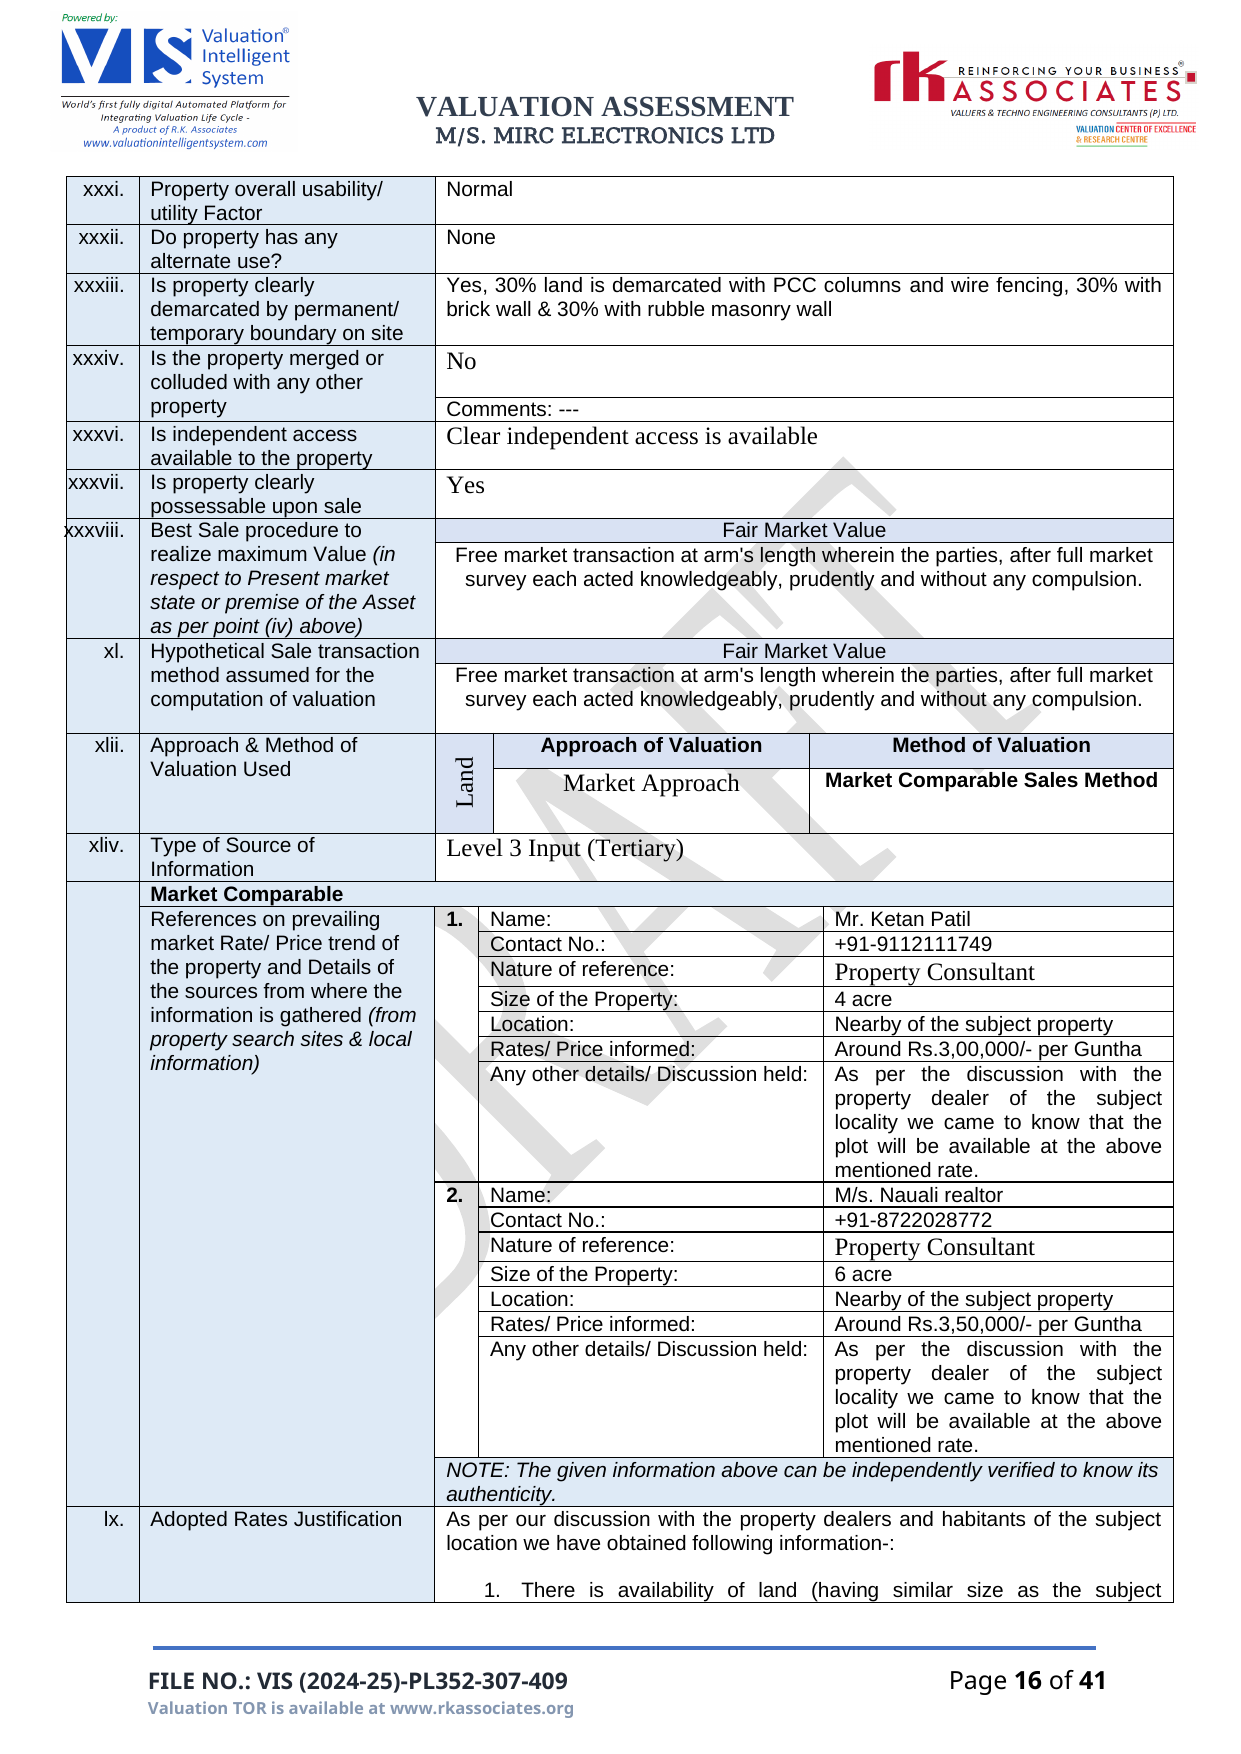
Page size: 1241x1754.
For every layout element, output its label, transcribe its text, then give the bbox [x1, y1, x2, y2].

table_cell Comments: --- [436, 398, 1173, 421]
table_cell Method of Valuation [810, 734, 1173, 768]
table_cell [67, 225, 139, 273]
table_cell Location: [479, 1012, 823, 1036]
table_cell Approach & Method of Valuation Used [140, 734, 435, 833]
table_cell [67, 639, 139, 733]
table_cell [67, 834, 139, 881]
table_cell None [436, 225, 1173, 273]
table_cell [67, 346, 139, 421]
table_cell [67, 422, 139, 469]
table_cell Rates/ Price informed: [479, 1312, 823, 1336]
table_cell Nature of reference: [479, 957, 823, 986]
table_cell Market Comparable [140, 882, 1173, 906]
table_cell [67, 882, 139, 1506]
table_cell 2. [435, 1183, 478, 1457]
table_cell Size of the Property: [479, 987, 823, 1011]
table_cell 6 acre [824, 1262, 1173, 1286]
table_cell Approach of Valuation [494, 734, 809, 768]
table_cell [67, 470, 139, 518]
table_cell , 30% land is demarcated with PCC columns and wire fencing, 30% with brick wall & 30% with rubble masonry wall [436, 274, 1173, 345]
table_cell Mr. Ketan Patil [824, 907, 1173, 931]
table_cell +91-8722028772 [824, 1208, 1173, 1231]
table_cell Size of the Property: [479, 1262, 823, 1286]
table_cell Hypothetical Sale transaction method assumed for the computation of valuation [140, 639, 435, 733]
table_cell [436, 543, 1173, 638]
picture [868, 44, 1199, 150]
table_cell Type of Source of Information [140, 834, 435, 881]
table_cell Around Rs.3,50,000/- per Guntha [824, 1312, 1173, 1336]
table_cell Is property clearly possessable upon sale [140, 470, 435, 518]
table_cell Is the property merged or colluded with any other property [140, 346, 435, 421]
table_cell Around Rs.3,00,000/- per Guntha [824, 1037, 1173, 1061]
table_cell 1. [435, 907, 478, 1181]
table_cell [67, 734, 139, 833]
table_cell +91-9112111749 [824, 932, 1173, 956]
table_cell [436, 177, 1173, 224]
table_cell References on prevailing market Rate/ Price trend of the property and Details of the sources from where the information is gathered (from property search sites & local information) [140, 907, 434, 1506]
table_cell 4 acre [824, 987, 1173, 1011]
table_cell Contact No.: [479, 932, 823, 956]
table_cell Adopted Rates Justification [140, 1507, 434, 1602]
table_cell M/s. Nauali realtor [824, 1183, 1173, 1206]
table_cell Nature of reference: [479, 1233, 823, 1261]
table_cell Contact No.: [479, 1208, 823, 1231]
table_cell Best Sale procedure to realize maximum Value (in respect to Present market state or premise of the Asset as per point (iv) above) [140, 519, 435, 638]
table_cell Nearby of the subject property [824, 1287, 1173, 1311]
table_cell [436, 664, 1173, 733]
table_cell Name: [479, 907, 823, 931]
table_cell [436, 519, 1173, 542]
table_cell Location: [479, 1287, 823, 1311]
table_cell As per the discussion with the property dealer of the subject locality we came to know that the plot will be available at the above mentioned rate. [824, 1337, 1173, 1457]
table_cell As per the discussion with the property dealer of the subject locality we came to know that the plot will be available at the above mentioned rate. [824, 1062, 1173, 1181]
table_cell [810, 769, 1173, 833]
table_cell Any other details/ Discussion held: [479, 1337, 823, 1457]
table_cell Rates/ Price informed: [479, 1037, 823, 1061]
table_cell Property overall usability/ utility Factor [140, 177, 435, 224]
table_cell Name: [479, 1183, 823, 1206]
table_cell [67, 1507, 139, 1602]
picture [50, 11, 298, 152]
table_cell [67, 274, 139, 345]
table_cell NOTE: The given information above can be independently verified to know its authenticity. [435, 1458, 1173, 1506]
table_cell Nearby of the subject property [824, 1012, 1173, 1036]
table_cell Do property has any alternate use? [140, 225, 435, 273]
table_cell Is independent access available to the property [140, 422, 435, 469]
table_cell [67, 177, 139, 224]
table_cell Any other details/ Discussion held: [479, 1062, 823, 1181]
table_cell [436, 639, 1173, 663]
table_cell Is property clearly demarcated by permanent/ temporary boundary on site [140, 274, 435, 345]
table_cell [67, 519, 139, 638]
